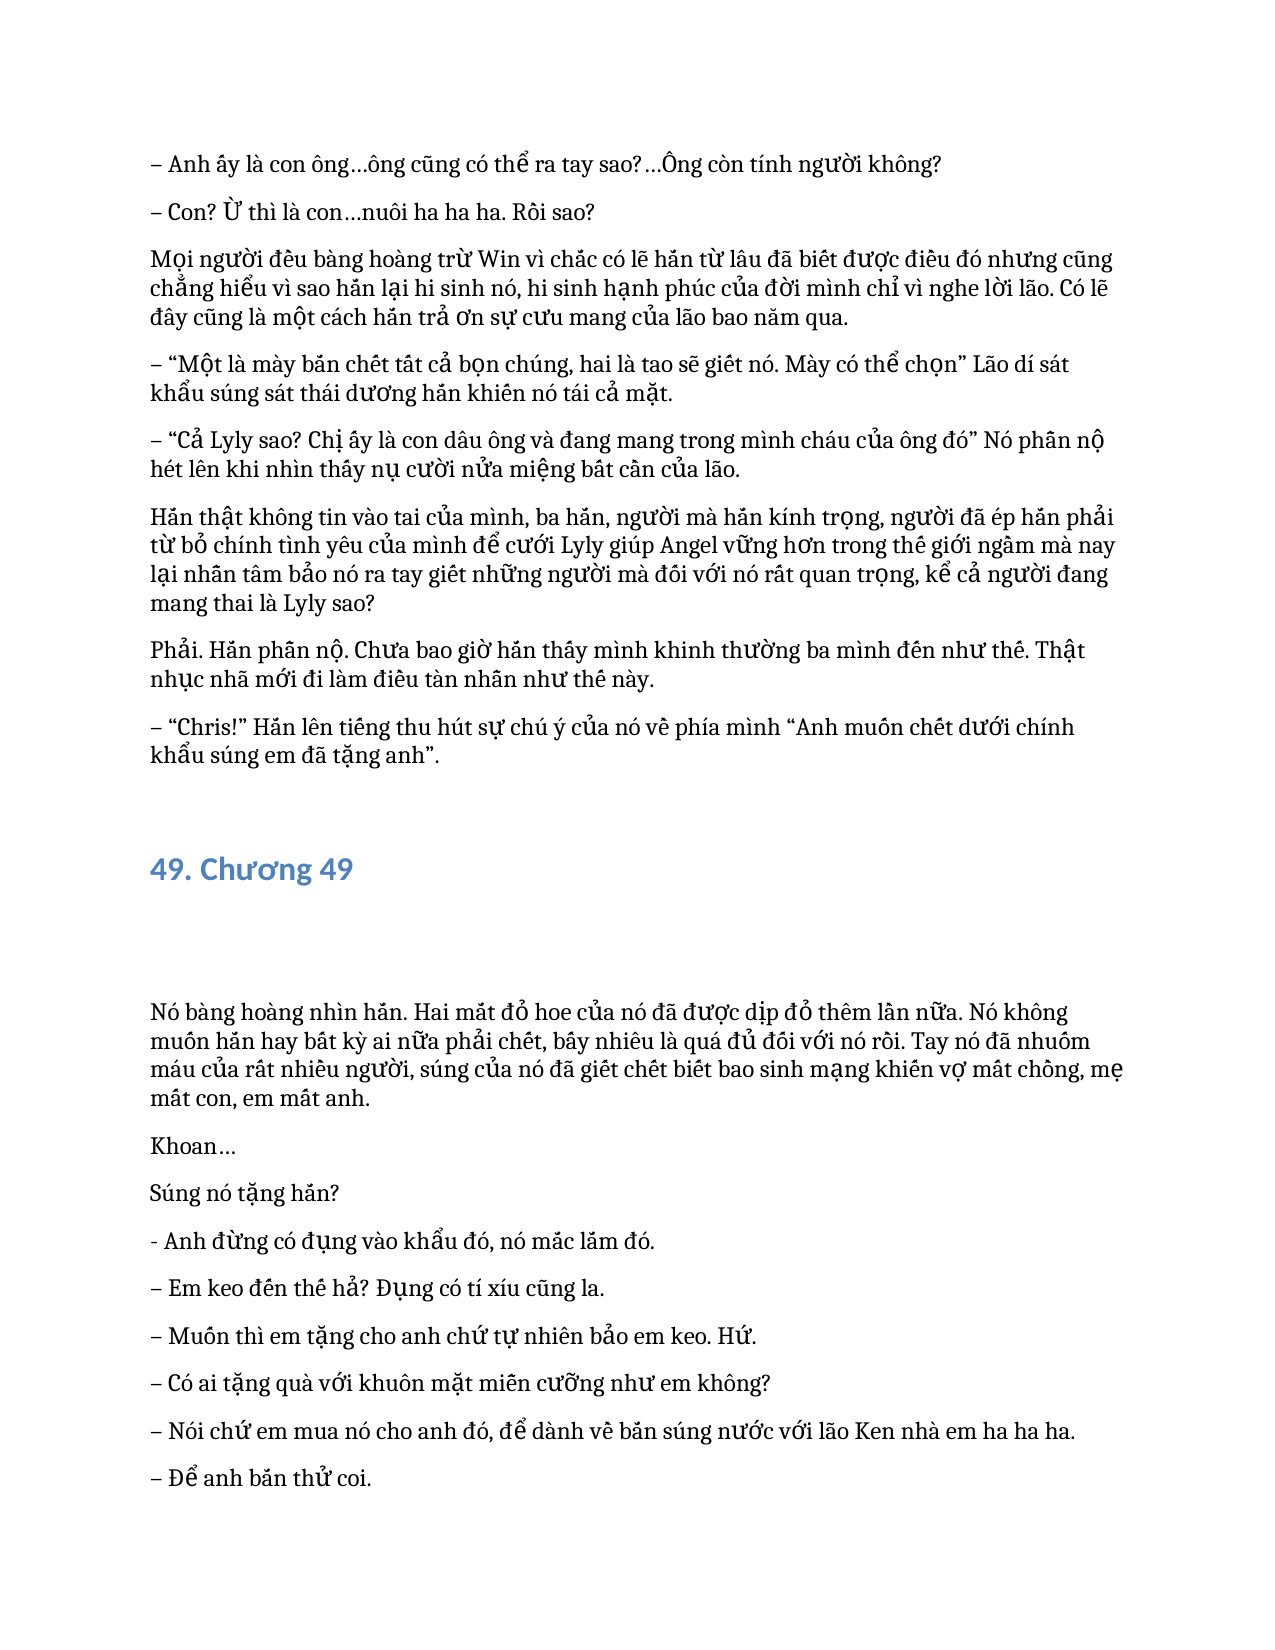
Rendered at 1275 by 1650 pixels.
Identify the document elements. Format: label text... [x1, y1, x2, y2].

text Súng nó tặng hắn? [150, 1179, 1125, 1208]
text – Muốn thì em tặng cho anh chứ tự nhiên bảo em keo. Hứ. [150, 1322, 1125, 1350]
text – Con? Ừ thì là con…nuôi ha ha ha. Rồi sao? [150, 197, 1125, 226]
text – “Chris!” Hắn lên tiếng thu hút sự chú ý của nó về phía mình “Anh muốn chết dưới chính khẩu súng em đã tặng anh”. [150, 712, 1125, 827]
subtitle 49. Chương 49 [150, 848, 1125, 889]
text – “Cả Lyly sao? Chị ấy là con dâu ông và đang mang trong mình cháu của ông đó” Nó phẫn nộ hét lên khi nhìn thấy nụ cười nửa miệng bất cần của lão. [150, 426, 1125, 484]
text Hắn thật không tin vào tai của mình, ba hắn, người mà hắn kính trọng, người đã ép hắn phải từ bỏ chính tình yêu của mình để cưới Lyly giúp Angel vững hơn trong thế giới ngầm mà nay lại nhẫn tâm bảo nó ra tay giết những người mà đối với nó rất quan trọng, kể cả người đang mang thai là Lyly sao? [150, 502, 1125, 617]
text – “Một là mày bắn chết tất cả bọn chúng, hai là tao sẽ giết nó. Mày có thể chọn” Lão dí sát khẩu súng sát thái dương hắn khiến nó tái cả mặt. [150, 350, 1125, 407]
text – Em keo đến thế hả? Đụng có tí xíu cũng la. [150, 1274, 1125, 1303]
text – Nói chứ em mua nó cho anh đó, để dành về bắn súng nước với lão Ken nhà em ha ha ha. [150, 1417, 1125, 1445]
text Phải. Hắn phẫn nộ. Chưa bao giờ hắn thấy mình khinh thường ba mình đến như thế. Thật nhục nhã mới đi làm điều tàn nhẫn như thế này. [150, 636, 1125, 694]
text Khoan… [150, 1132, 1125, 1160]
text – Để anh bắn thử coi. [150, 1464, 1125, 1493]
text - Anh đừng có đụng vào khẩu đó, nó mắc lắm đó. [150, 1227, 1125, 1255]
text Nó bàng hoàng nhìn hắn. Hai mắt đỏ hoe của nó đã được dịp đỏ thêm lần nữa. Nó không muốn hắn hay bất kỳ ai nữa phải chết, bấy nhiêu là quá đủ đối với nó rồi. Tay nó đã nhuốm máu của rất nhiều người, súng của nó đã giết chết biết bao sinh mạng khiến vợ mất chồng, mẹ mất con, em mất anh. [150, 998, 1125, 1113]
text – Có ai tặng quà với khuôn mặt miễn cưỡng như em không? [150, 1369, 1125, 1398]
text Mọi người đều bàng hoàng trừ Win vì chắc có lẽ hắn từ lâu đã biết được điều đó nhưng cũng chẳng hiểu vì sao hắn lại hi sinh nó, hi sinh hạnh phúc của đời mình chỉ vì nghe lời lão. Có lẽ đây cũng là một cách hắn trả ơn sự cưu mang của lão bao năm qua. [150, 245, 1125, 331]
text – Anh ấy là con ông…ông cũng có thể ra tay sao?…Ông còn tính người không? [150, 150, 1125, 179]
